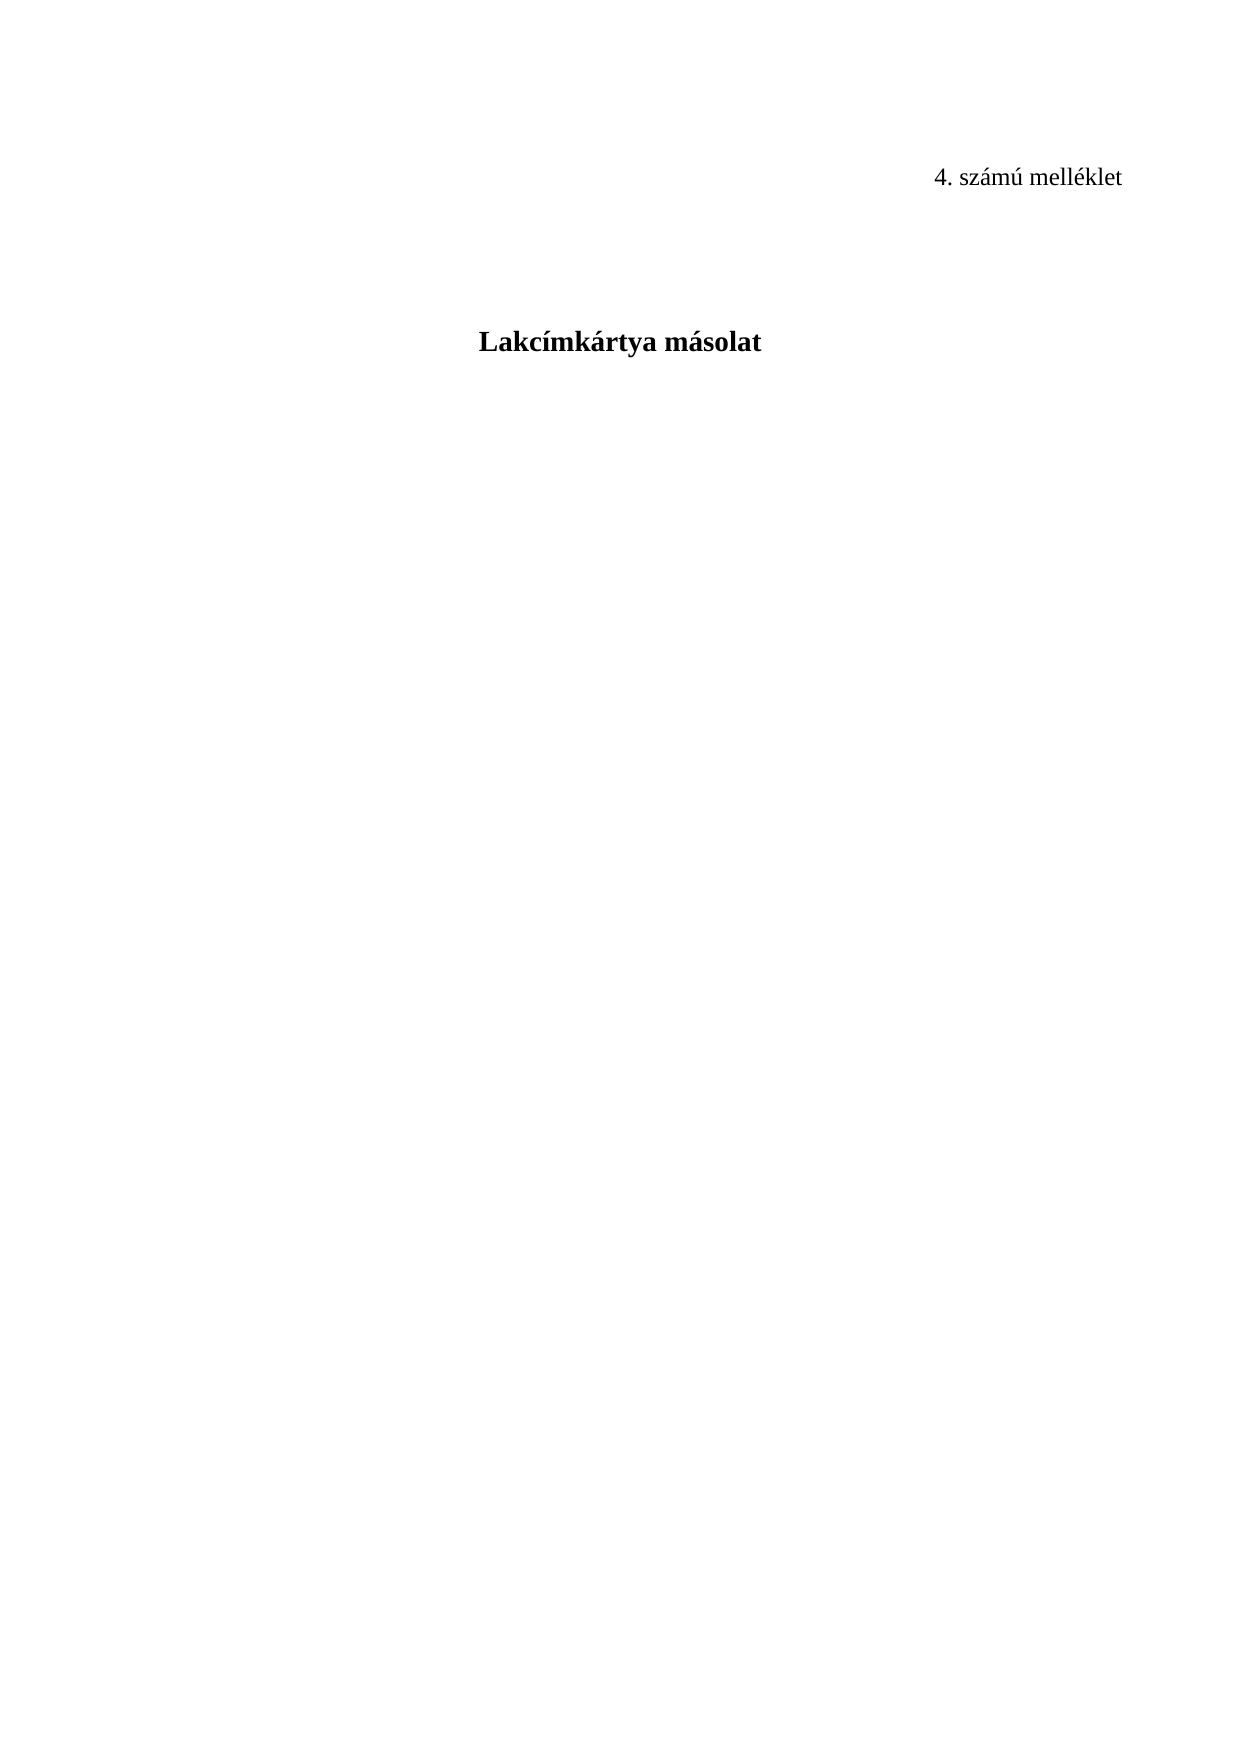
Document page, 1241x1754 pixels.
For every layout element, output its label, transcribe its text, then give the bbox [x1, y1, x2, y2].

text Lakcímkártya másolat [118, 324, 1122, 358]
text 4. számú melléklet [118, 162, 1122, 191]
